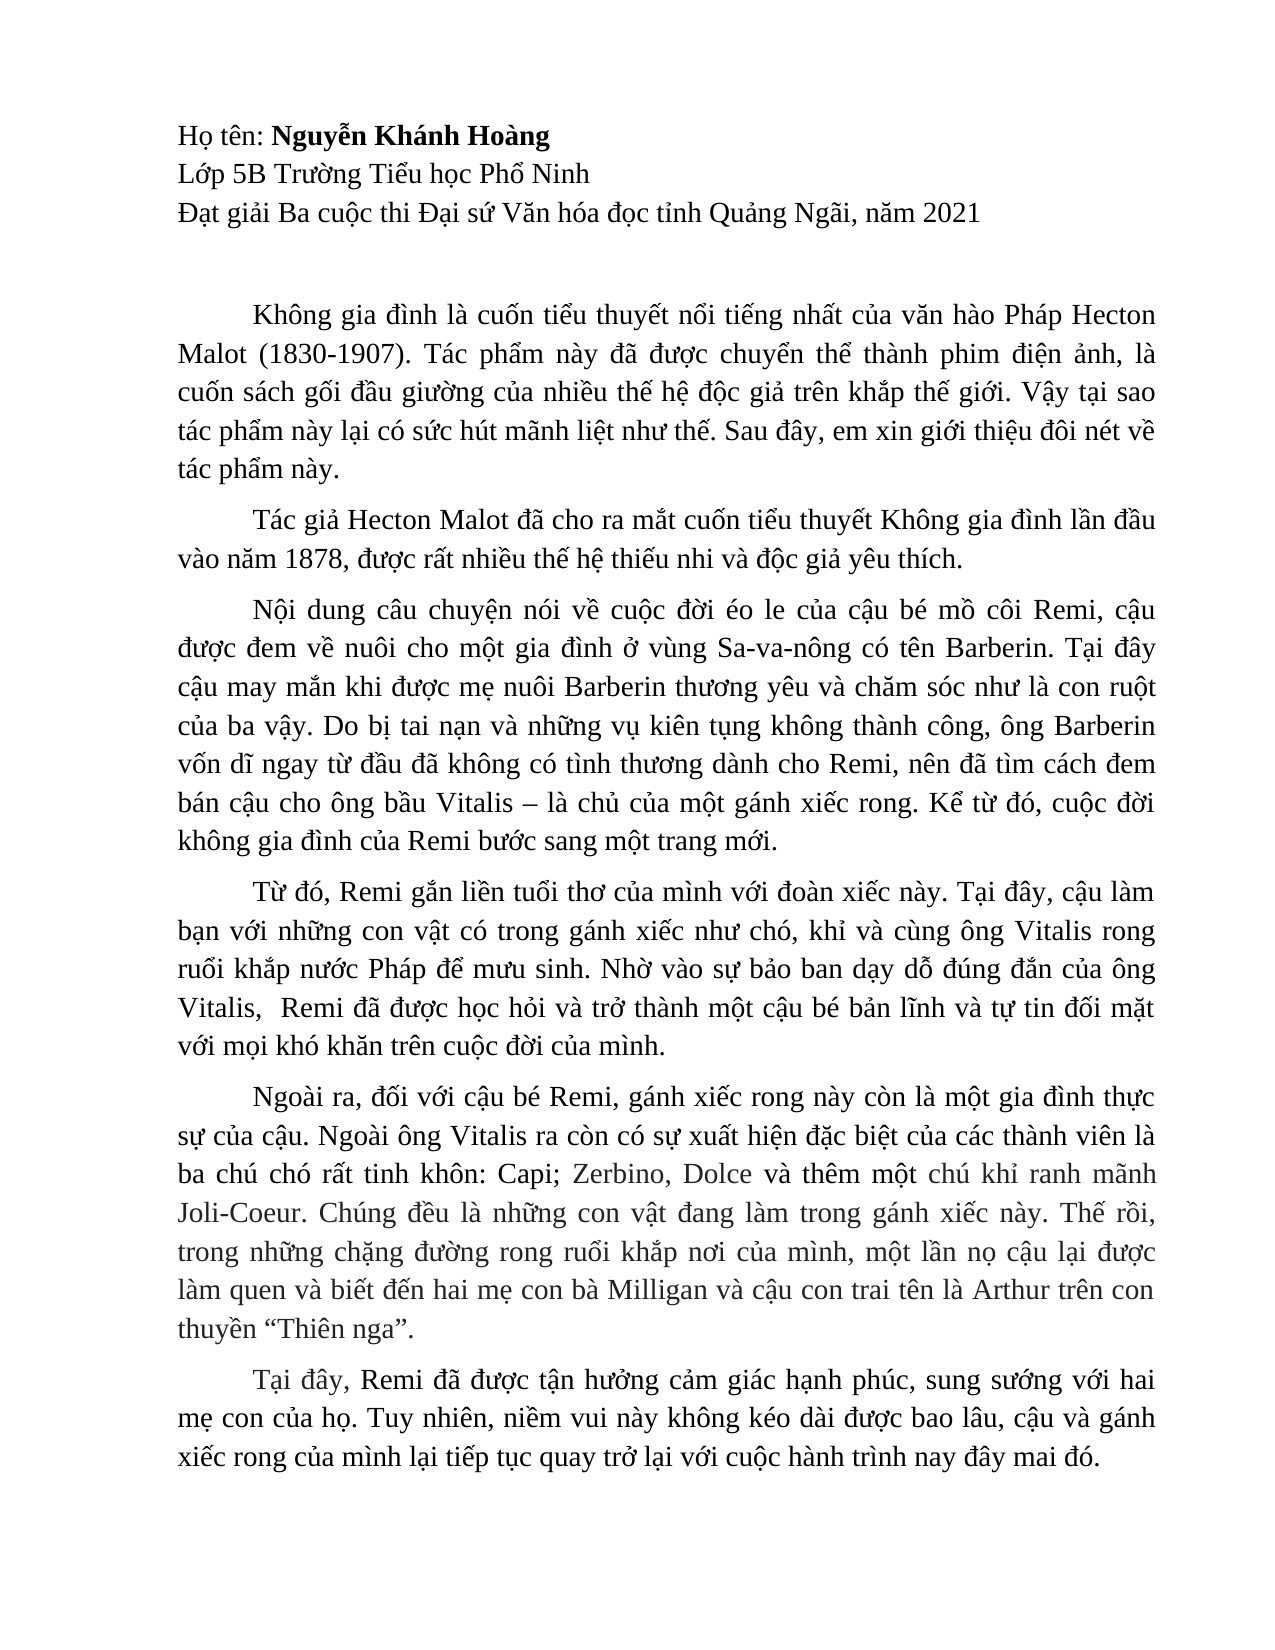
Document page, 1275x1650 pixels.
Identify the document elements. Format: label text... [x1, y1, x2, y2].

text Họ tên: Nguyễn Khánh Hoàng [177, 118, 1157, 152]
text Đạt giải Ba cuộc thi Đại sứ Văn hóa đọc tỉnh Quảng Ngãi, năm 2021 [177, 195, 1157, 229]
text Ngoài ra, đối với cậu bé Remi, gánh xiếc rong này còn là một gia đình thực sự của cậu. Ngoài ông Vitalis ra còn có sự xuất hiện đặc biệt của các thành viên là ba chú chó rất tinh khôn: Capi; Zerbino, Dolce và thêm một chú khỉ ranh mãnh Joli-Coeur. Chúng đều là những con vật đang làm trong gánh xiếc này. Thế rồi, trong những chặng đường rong ruổi khắp nơi của mình, một lần nọ cậu lại được làm quen và biết đến hai mẹ con bà Milligan và cậu con trai tên là Arthur trên con thuyền “Thiên nga”. [177, 1306, 1157, 1344]
text Tại đây, Remi đã được tận hưởng cảm giác hạnh phúc, sung sướng với hai mẹ con của họ. Tuy nhiên, niềm vui này không kéo dài được bao lâu, cậu và gánh xiếc rong của mình lại tiếp tục quay trở lại với cuộc hành trình nay đây mai đó. [177, 1362, 1157, 1472]
text Tác giả Hecton Malot đã cho ra mắt cuốn tiểu thuyết Không gia đình lần đầu vào năm 1878, được rất nhiều thế hệ thiếu nhi và độc giả yêu thích. [177, 502, 1157, 574]
text Từ đó, Remi gắn liền tuổi thơ của mình với đoàn xiếc này. Tại đây, cậu làm bạn với những con vật có trong gánh xiếc như chó, khỉ và cùng ông Vitalis rong ruổi khắp nước Pháp để mưu sinh. Nhờ vào sự bảo ban dạy dỗ đúng đắn của ông Vitalis, Remi đã được học hỏi và trở thành một cậu bé bản lĩnh và tự tin đối mặt với mọi khó khăn trên cuộc đời của mình. [177, 874, 1157, 1062]
text Lớp 5B Trường Tiểu học Phổ Ninh [177, 157, 1157, 190]
text Không gia đình là cuốn tiểu thuyết nổi tiếng nhất của văn hào Pháp Hecton Malot (1830-1907). Tác phẩm này đã được chuyển thể thành phim điện ảnh, là cuốn sách gối đầu giường của nhiều thế hệ độc giả trên khắp thế giới. Vậy tại sao tác phẩm này lại có sức hút mãnh liệt như thế. Sau đây, em xin giới thiệu đôi nét về tác phẩm này. [177, 297, 1157, 485]
text Nội dung câu chuyện nói về cuộc đời éo le của cậu bé mồ côi Remi, cậu được đem về nuôi cho một gia đình ở vùng Sa-va-nông có tên Barberin. Tại đây cậu may mắn khi được mẹ nuôi Barberin thương yêu và chăm sóc như là con ruột của ba vậy. Do bị tai nạn và những vụ kiên tụng không thành công, ông Barberin vốn dĩ ngay từ đầu đã không có tình thương dành cho Remi, nên đã tìm cách đem bán cậu cho ông bầu Vitalis – là chủ của một gánh xiếc rong. Kể từ đó, cuộc đời không gia đình của Remi bước sang một trang mới. [177, 592, 1157, 857]
text Ngoài ra, đối với cậu bé Remi, gánh xiếc rong này còn là một gia đình thực sự của cậu. Ngoài ông Vitalis ra còn có sự xuất hiện đặc biệt của các thành viên là ba chú chó rất tinh khôn: Capi; Zerbino, Dolce và thêm một chú khỉ ranh mãnh Joli-Coeur. Chúng đều là những con vật đang làm trong gánh xiếc này. Thế rồi, trong những chặng đường rong ruổi khắp nơi của mình, một lần nọ cậu lại được làm quen và biết đến hai mẹ con bà Milligan và cậu con trai tên là Arthur trên con thuyền “Thiên nga”. [177, 1079, 1157, 1195]
